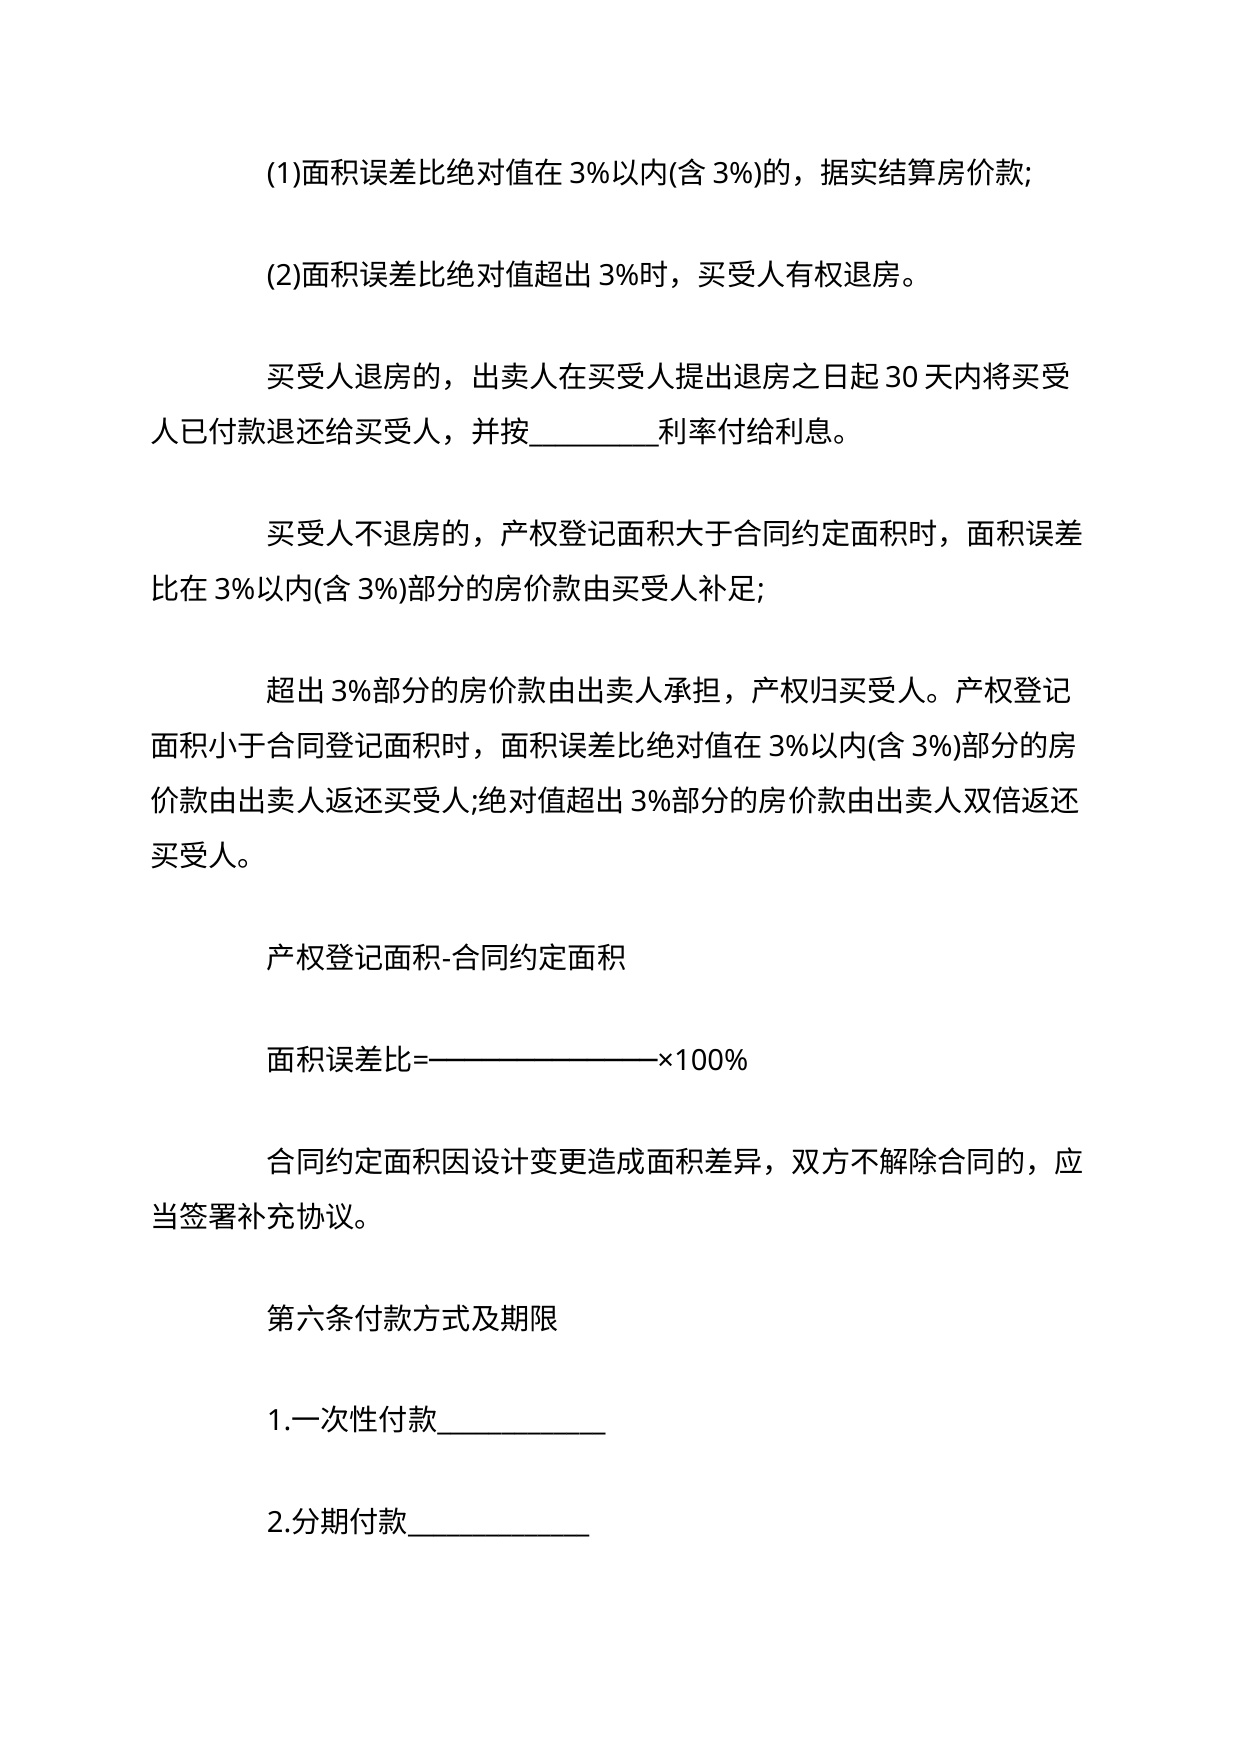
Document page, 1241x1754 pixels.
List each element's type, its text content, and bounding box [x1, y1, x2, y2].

text 买受人不退房的，产权登记面积大于合同约定面积时，面积误差比在3%以内(含3%)部分的房价款由买受人补足; [150, 511, 1090, 608]
text 第六条付款方式及期限 [150, 1295, 1090, 1337]
text 超出3%部分的房价款由出卖人承担，产权归买受人。产权登记面积小于合同登记面积时，面积误差比绝对值在3%以内(含3%)部分的房价款由出卖人返还买受人;绝对值超出3%部分的房价款由出卖人双倍返还买受人。 [150, 668, 1090, 875]
text 1.一次性付款_____________ [150, 1397, 1090, 1439]
text (2)面积误差比绝对值超出3%时，买受人有权退房。 [150, 252, 1090, 294]
text 2.分期付款______________ [150, 1499, 1090, 1541]
text 面积误差比=─────────────×100% [150, 1037, 1090, 1079]
text 产权登记面积-合同约定面积 [150, 934, 1090, 977]
text (1)面积误差比绝对值在3%以内(含3%)的，据实结算房价款; [150, 150, 1090, 192]
text 合同约定面积因设计变更造成面积差异，双方不解除合同的，应当签署补充协议。 [150, 1138, 1090, 1236]
text 买受人退房的，出卖人在买受人提出退房之日起30天内将买受人已付款退还给买受人，并按__________利率付给利息。 [150, 354, 1090, 451]
